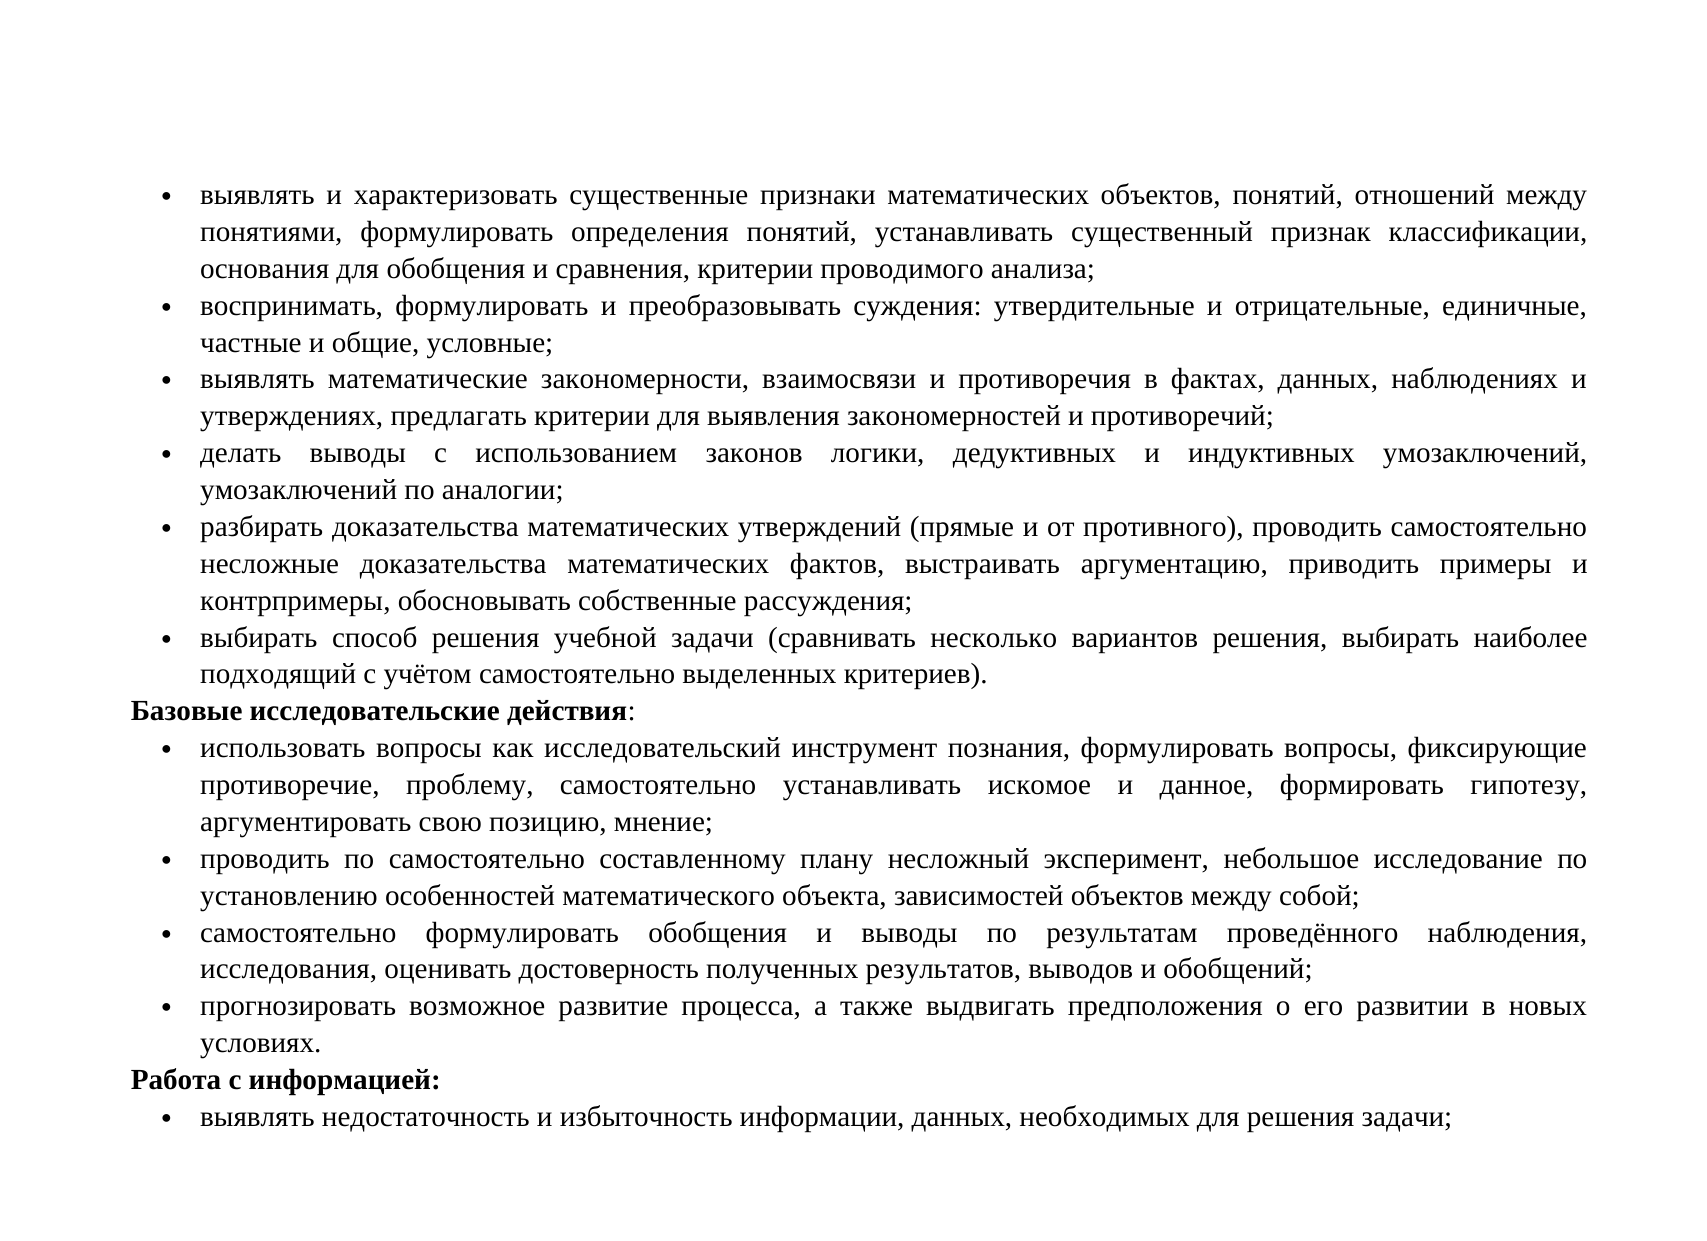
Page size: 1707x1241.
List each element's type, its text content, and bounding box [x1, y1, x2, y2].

list выбирать способ решения учебной задачи (сравнивать несколько вариантов решения, выбирать наиболее подходящий с учётом самостоятельно выделенных критериев). [162, 620, 1588, 690]
list разбирать доказательства математических утверждений (прямые и от противного), проводить самостоятельно несложные доказательства математических фактов, выстраивать аргументацию, приводить примеры и контрпримеры, обосновывать собственные рассуждения; [162, 509, 1588, 616]
list самостоятельно формулировать обобщения и выводы по результатам проведённого наблюдения, исследования, оценивать достоверность полученных результатов, выводов и обобщений; [162, 915, 1588, 985]
list прогнозировать возможное развитие процесса, а также выдвигать предположения о его развитии в новых условиях. [162, 988, 1588, 1059]
list использовать вопросы как исследовательский инструмент познания, формулировать вопросы, фиксирующие противоречие, проблему, самостоятельно устанавливать искомое и данное, формировать гипотезу, аргументировать свою позицию, мнение; [162, 730, 1588, 838]
list воспринимать, формулировать и преобразовывать суждения: утвердительные и отрицательные, единичные, частные и общие, условные; [162, 288, 1588, 358]
text Базовые исследовательские действия: [131, 693, 1588, 727]
list выявлять математические закономерности, взаимосвязи и противоречия в фактах, данных, наблюдениях и утверждениях, предлагать критерии для выявления закономерностей и противоречий; [162, 362, 1588, 432]
list выявлять и характеризовать существенные признаки математических объектов, понятий, отношений между понятиями, формулировать определения понятий, устанавливать существенный признак классификации, основания для обобщения и сравнения, критерии проводимого анализа; [162, 177, 1588, 284]
list выявлять недостаточность и избыточность информации, данных, необходимых для решения задачи; [162, 1099, 1588, 1133]
list проводить по самостоятельно составленному плану несложный эксперимент, небольшое исследование по установлению особенностей математического объекта, зависимостей объектов между собой; [162, 841, 1588, 911]
text Работа с информацией: [131, 1062, 1588, 1096]
list делать выводы с использованием законов логики, дедуктивных и индуктивных умозаключений, умозаключений по аналогии; [162, 435, 1588, 506]
